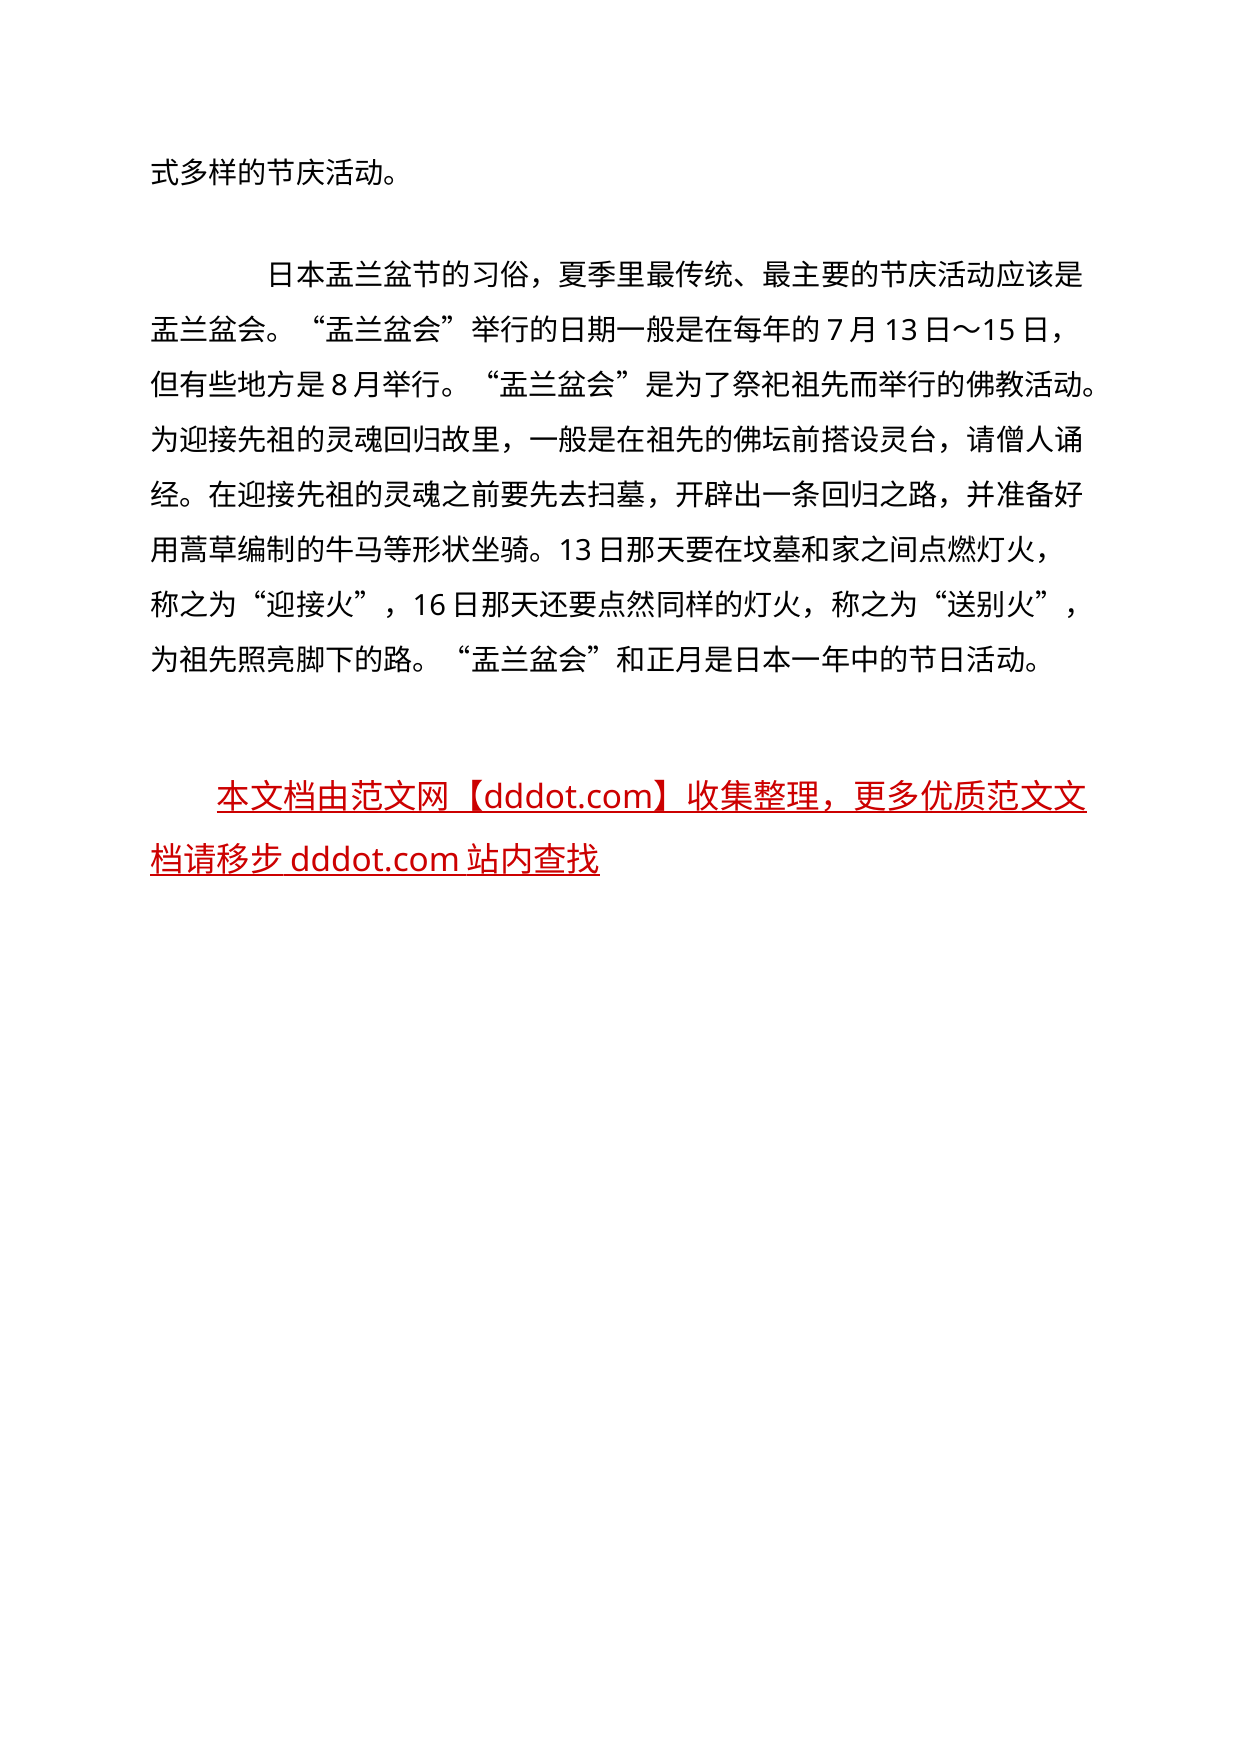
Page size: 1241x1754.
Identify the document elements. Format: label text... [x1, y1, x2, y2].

text 日本盂兰盆节的习俗，夏季里最传统、最主要的节庆活动应该是盂兰盆会。“盂兰盆会”举行的日期一般是在每年的7月13日～15日，但有些地方是8月举行。“盂兰盆会”是为了祭祀祖先而举行的佛教活动。为迎接先祖的灵魂回归故里，一般是在祖先的佛坛前搭设灵台，请僧人诵经。在迎接先祖的灵魂之前要先去扫墓，开辟出一条回归之路，并准备好用蒿草编制的牛马等形状坐骑。13日那天要在坟墓和家之间点燃灯火，称之为“迎接火”，16日那天还要点然同样的灯火，称之为“送别火”，为祖先照亮脚下的路。“盂兰盆会”和正月是日本一年中的节日活动。 [150, 252, 1090, 679]
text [150, 150, 1090, 192]
text 本文档由范文网【dddot.com】收集整理，更多优质范文文档请移步dddot.com站内查找 [150, 769, 1090, 881]
